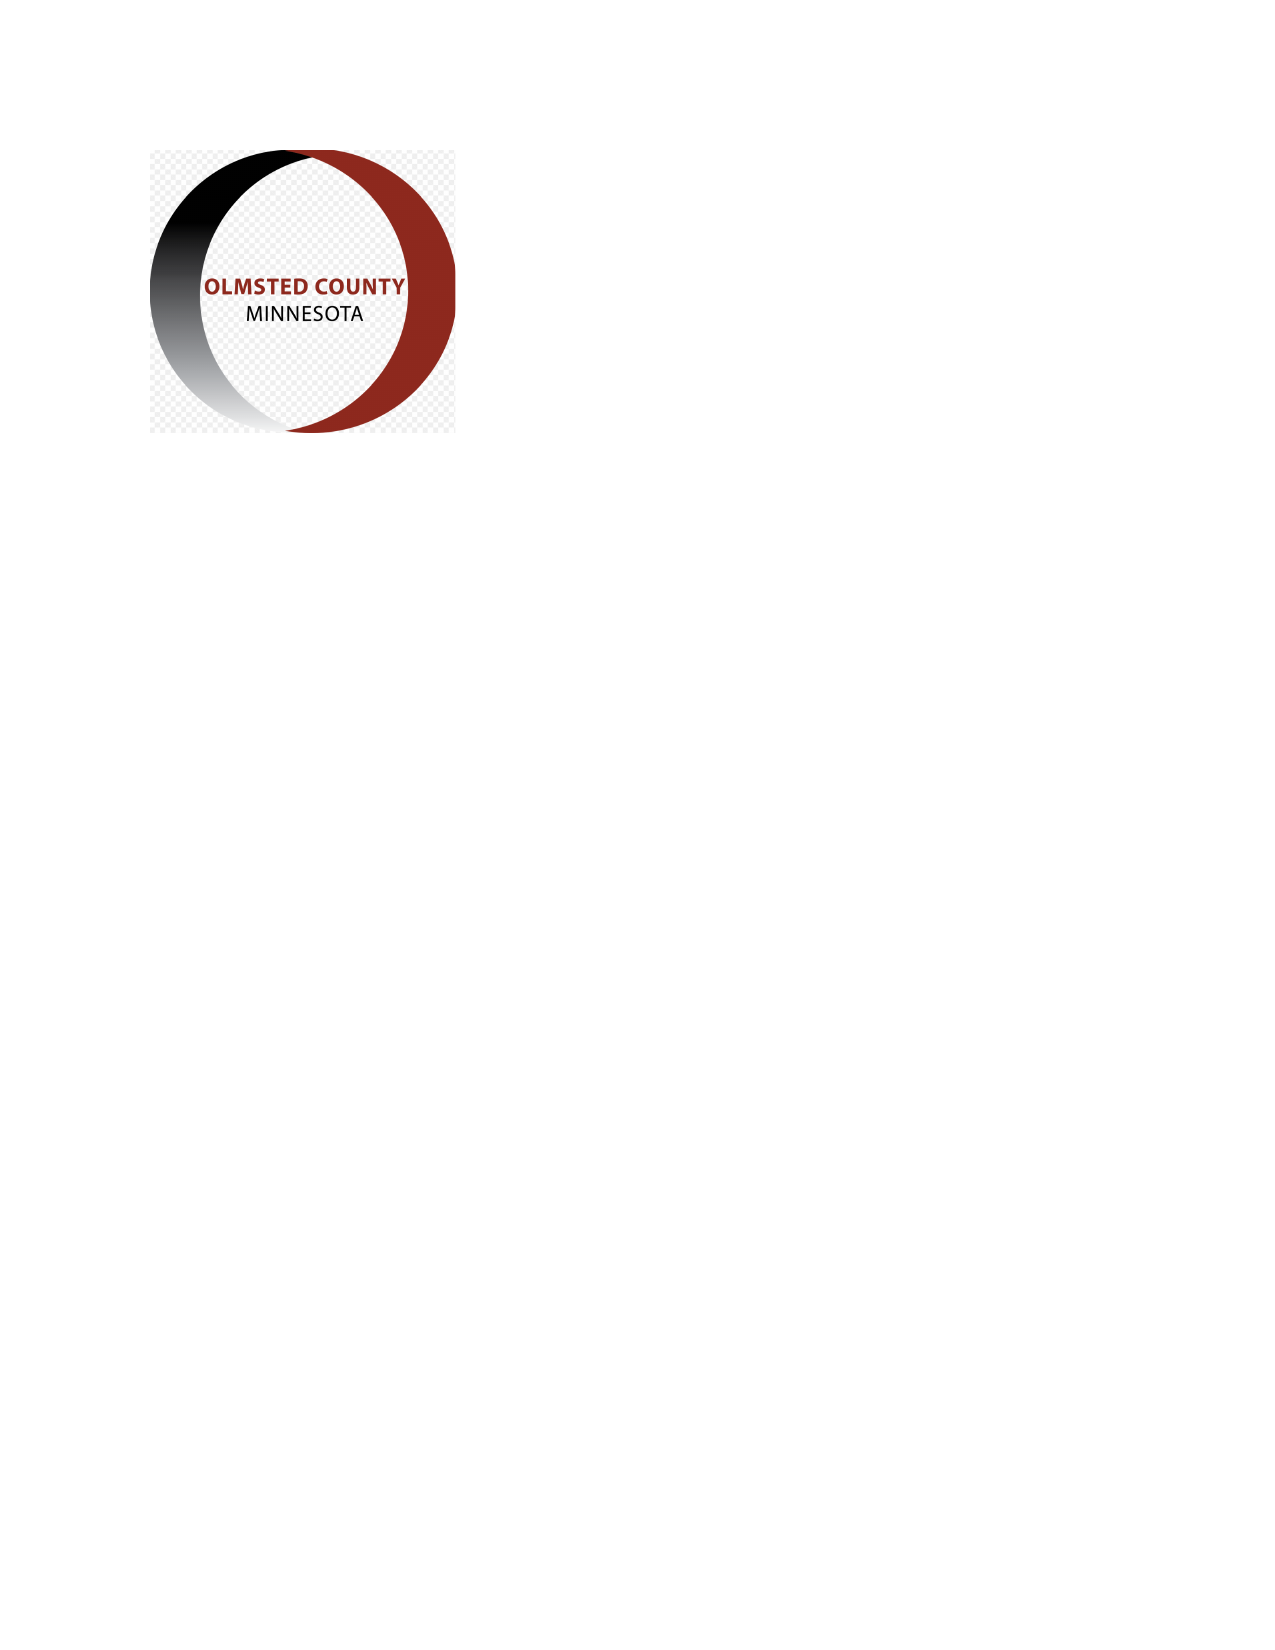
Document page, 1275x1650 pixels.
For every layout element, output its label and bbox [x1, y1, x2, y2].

picture [150, 150, 456, 433]
